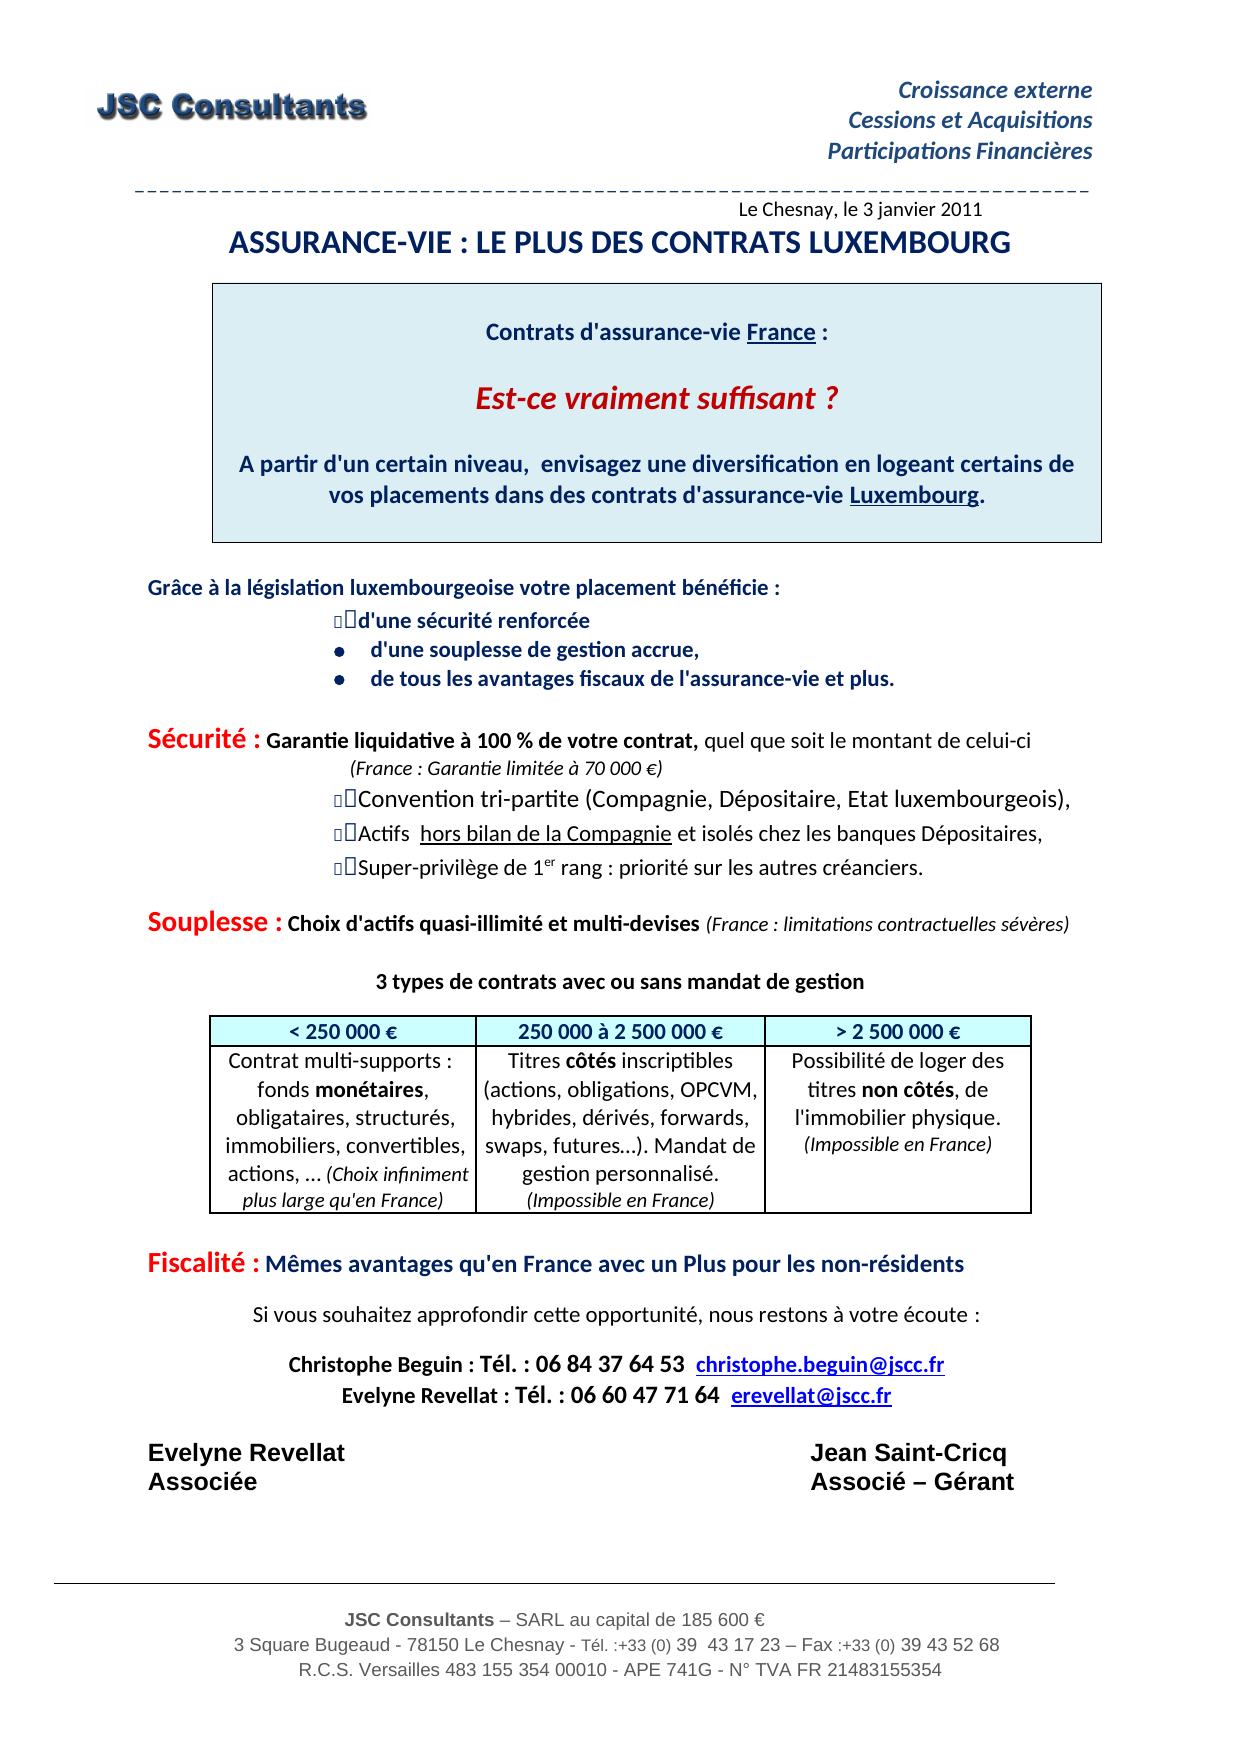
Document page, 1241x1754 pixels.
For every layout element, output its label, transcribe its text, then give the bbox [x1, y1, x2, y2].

text Evelyne Revellat : Tél. : 06 60 47 71 64 erevellat@jscc.fr [148, 1379, 1085, 1409]
text Christophe Beguin : Tél. : 06 84 37 64 53 christophe.beguin@jscc.fr [148, 1348, 1085, 1379]
text Convention tri-partite (Compagnie, Dépositaire, Etat luxembourgeois), [333, 781, 1092, 815]
text Evelyne Revellat Jean Saint-Cricq [148, 1438, 1085, 1467]
list d'une souplesse de gestion accrue, [333, 636, 1092, 664]
text Le Chesnay, le 3 janvier 2011 [738, 196, 1085, 221]
text Super-privilège de 1er rang : priorité sur les autres créanciers. [333, 849, 1092, 883]
text Fiscalité : Mêmes avantages qu'en France avec un Plus pour les non-résidents [148, 1244, 1092, 1280]
text Sécurité : Garantie liquidative à 100 % de votre contrat, quel que soit le montant de celui-ci (France : Garantie limitée à 70 000 €) [148, 720, 1092, 781]
table_cell Titres côtés inscriptibles (actions, obligations, OPCVM, hybrides, dérivés, forwards, swaps, futures…). Mandat de gestion personnalisé. (Impossible en France) [477, 1047, 764, 1212]
picture [84, 86, 372, 127]
table_header < 250 000 € [211, 1017, 475, 1045]
text Souplesse : Choix d'actifs quasi-illimité et multi-devises (France : limitations contractuelles sévères) [148, 903, 1092, 939]
text A partir d'un certain niveau, envisagez une diversification en logeant certains de [213, 445, 1101, 476]
text Associée Associé – Gérant [148, 1467, 1092, 1496]
text d'une sécurité renforcée [259, 602, 1092, 636]
list de tous les avantages fiscaux de l'assurance-vie et plus. [333, 664, 1092, 692]
text 3 types de contrats avec ou sans mandat de gestion [148, 967, 1092, 995]
text Contrats d'assurance-vie France : [213, 313, 1101, 343]
text ASSURANCE-VIE : LE PLUS DES CONTRATS LUXEMBOURG [148, 221, 1092, 262]
table_cell Possibilité de loger des titres non côtés, de l'immobilier physique. (Impossible en France) [766, 1047, 1030, 1212]
text Est-ce vraiment suffisant ? [213, 374, 1101, 415]
table_header > 2 500 000 € [766, 1017, 1030, 1045]
text Si vous souhaitez approfondir cette opportunité, nous restons à votre écoute : [148, 1300, 1085, 1328]
table_header 250 000 à 2 500 000 € [477, 1017, 764, 1045]
text vos placements dans des contrats d'assurance-vie Luxembourg. [213, 476, 1101, 506]
table_cell Contrat multi-supports : fonds monétaires, obligataires, structurés, immobiliers, convertibles, actions, … (Choix infiniment plus large qu'en France) [211, 1047, 475, 1212]
list Actifs hors bilan de la Compagnie et isolés chez les banques Dépositaires, [333, 815, 1092, 849]
text Grâce à la législation luxembourgeoise votre placement bénéficie : [148, 573, 1092, 602]
